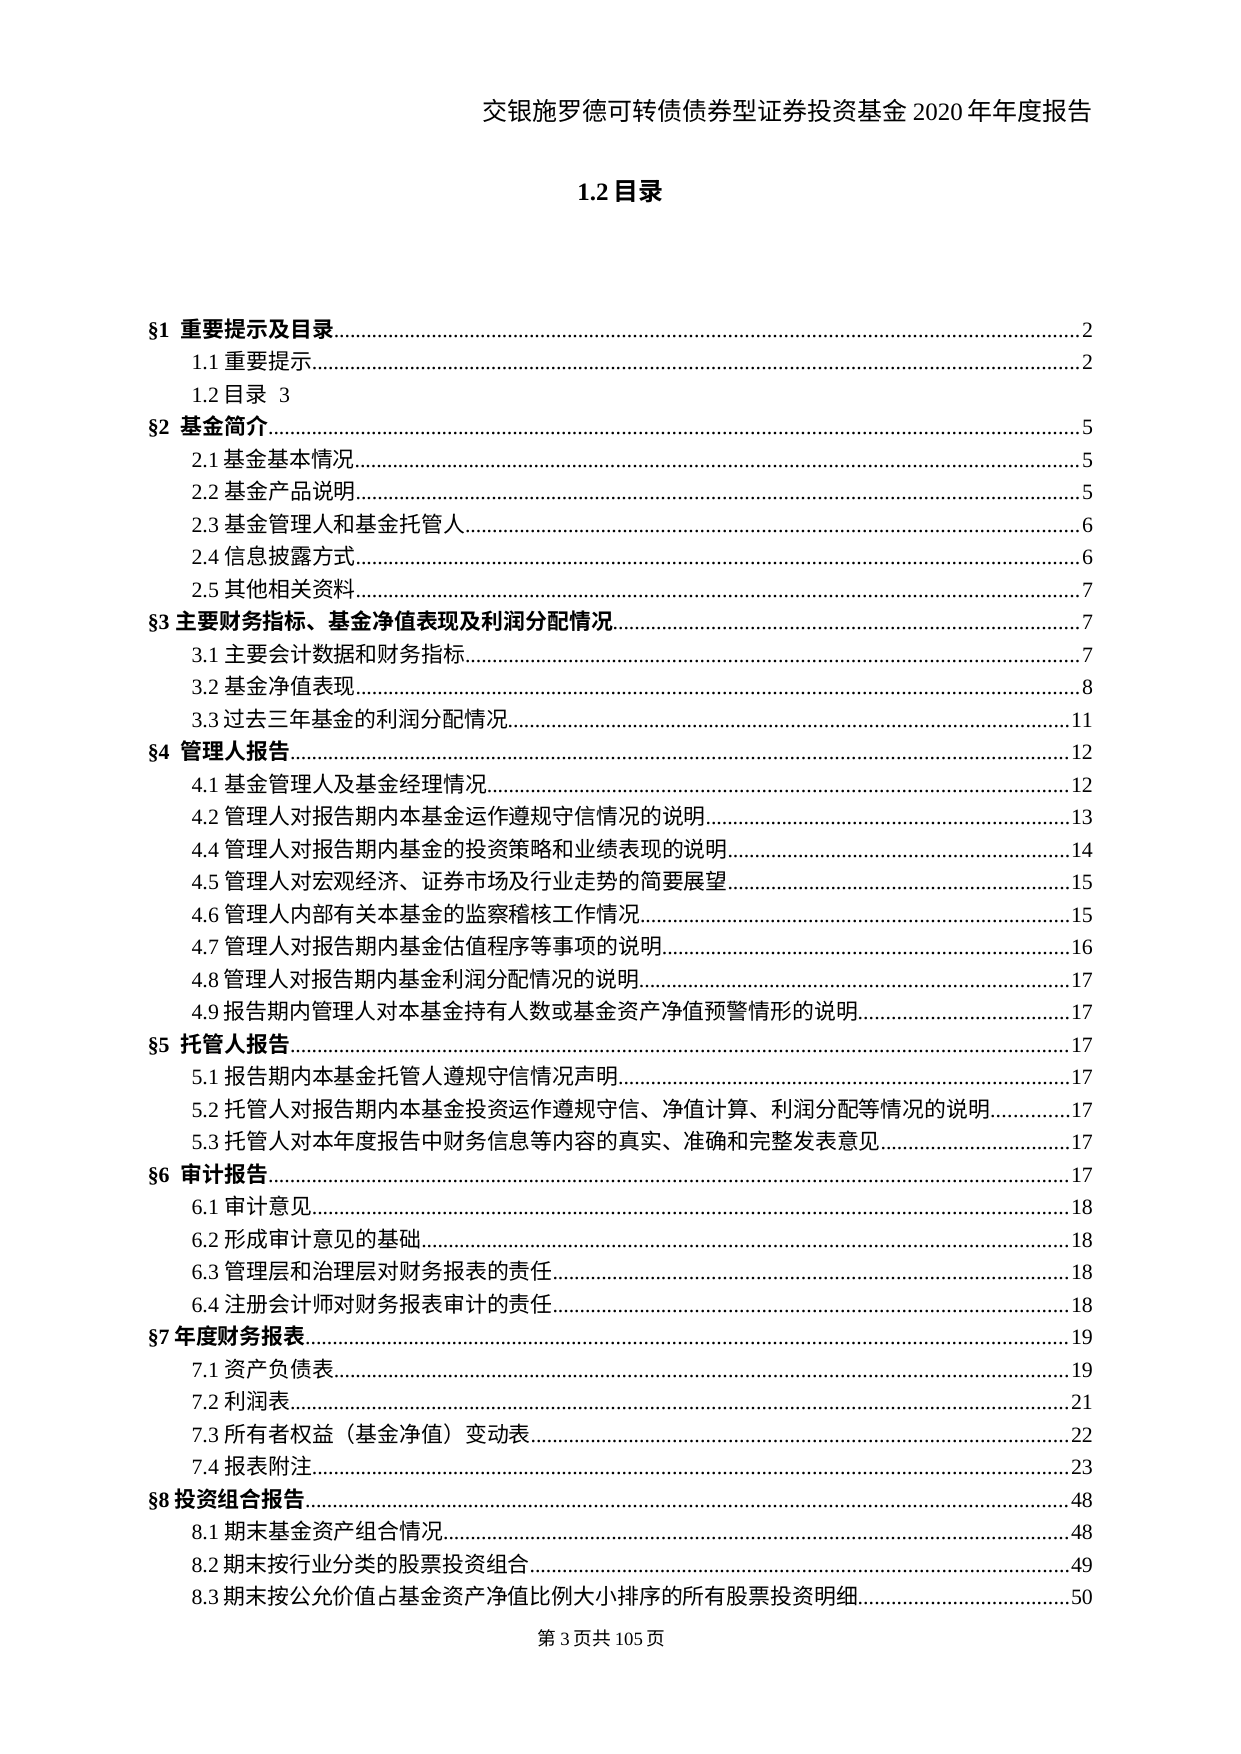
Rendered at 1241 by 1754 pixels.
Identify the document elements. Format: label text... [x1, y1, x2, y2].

text 8.3期末按公允价值占基金资产净值比例大小排序的所有股票投资明细 50 [191, 1579, 1092, 1611]
text 4.5 管理人对宏观经济、证券市场及行业走势的简要展望 15 [191, 864, 1092, 896]
text §8投资组合报告 48 [148, 1481, 1092, 1514]
text §7年度财务报表 19 [148, 1319, 1092, 1351]
text 2.2 基金产品说明 5 [191, 474, 1092, 506]
text 4.4 管理人对报告期内基金的投资策略和业绩表现的说明 14 [191, 831, 1092, 864]
text 4.9报告期内管理人对本基金持有人数或基金资产净值预警情形的说明 17 [191, 994, 1092, 1026]
text 6.3 管理层和治理层对财务报表的责任 18 [191, 1254, 1092, 1286]
text 7.2 利润表 21 [191, 1384, 1092, 1416]
text 3.1 主要会计数据和财务指标 7 [191, 636, 1092, 669]
text 5.3 托管人对本年度报告中财务信息等内容的真实、准确和完整发表意见 17 [191, 1124, 1092, 1156]
text 6.1 审计意见 18 [191, 1189, 1092, 1221]
text 5.2 托管人对报告期内本基金投资运作遵规守信、净值计算、利润分配等情况的说明 17 [191, 1091, 1092, 1124]
text §2 基金简介 5 [148, 409, 1092, 441]
text 4.7 管理人对报告期内基金估值程序等事项的说明 16 [191, 929, 1092, 961]
text 7.1 资产负债表 19 [191, 1351, 1092, 1384]
text 1.1 重要提示 2 [191, 344, 1092, 376]
text 3.3过去三年基金的利润分配情况 11 [191, 701, 1092, 734]
text §1 重要提示及目录 2 [148, 311, 1092, 344]
text §3 主要财务指标、基金净值表现及利润分配情况 7 [148, 604, 1092, 636]
text 1.2目录 3 [191, 376, 1092, 409]
text 2.1基金基本情况 5 [191, 441, 1092, 474]
text 8.1 期末基金资产组合情况 48 [191, 1514, 1092, 1546]
subtitle 1.2目录 [148, 157, 1092, 222]
text 6.4 注册会计师对财务报表审计的责任 18 [191, 1286, 1092, 1319]
text §4 管理人报告 12 [148, 734, 1092, 766]
text 5.1 报告期内本基金托管人遵规守信情况声明 17 [191, 1059, 1092, 1091]
text 4.8管理人对报告期内基金利润分配情况的说明 17 [191, 961, 1092, 994]
text 8.2期末按行业分类的股票投资组合 49 [191, 1546, 1092, 1579]
text 3.2 基金净值表现 8 [191, 669, 1092, 701]
text 7.3 所有者权益（基金净值）变动表 22 [191, 1416, 1092, 1449]
text §5 托管人报告 17 [148, 1026, 1092, 1059]
text 6.2 形成审计意见的基础 18 [191, 1221, 1092, 1254]
text 2.3 基金管理人和基金托管人 6 [191, 506, 1092, 539]
text §6 审计报告 17 [148, 1156, 1092, 1189]
text 4.2 管理人对报告期内本基金运作遵规守信情况的说明 13 [191, 799, 1092, 831]
text 4.6 管理人内部有关本基金的监察稽核工作情况 15 [191, 896, 1092, 929]
text 2.4 信息披露方式 6 [191, 539, 1092, 571]
text 2.5 其他相关资料 7 [191, 571, 1092, 604]
text 4.1 基金管理人及基金经理情况 12 [191, 766, 1092, 799]
text 7.4 报表附注 23 [191, 1449, 1092, 1481]
